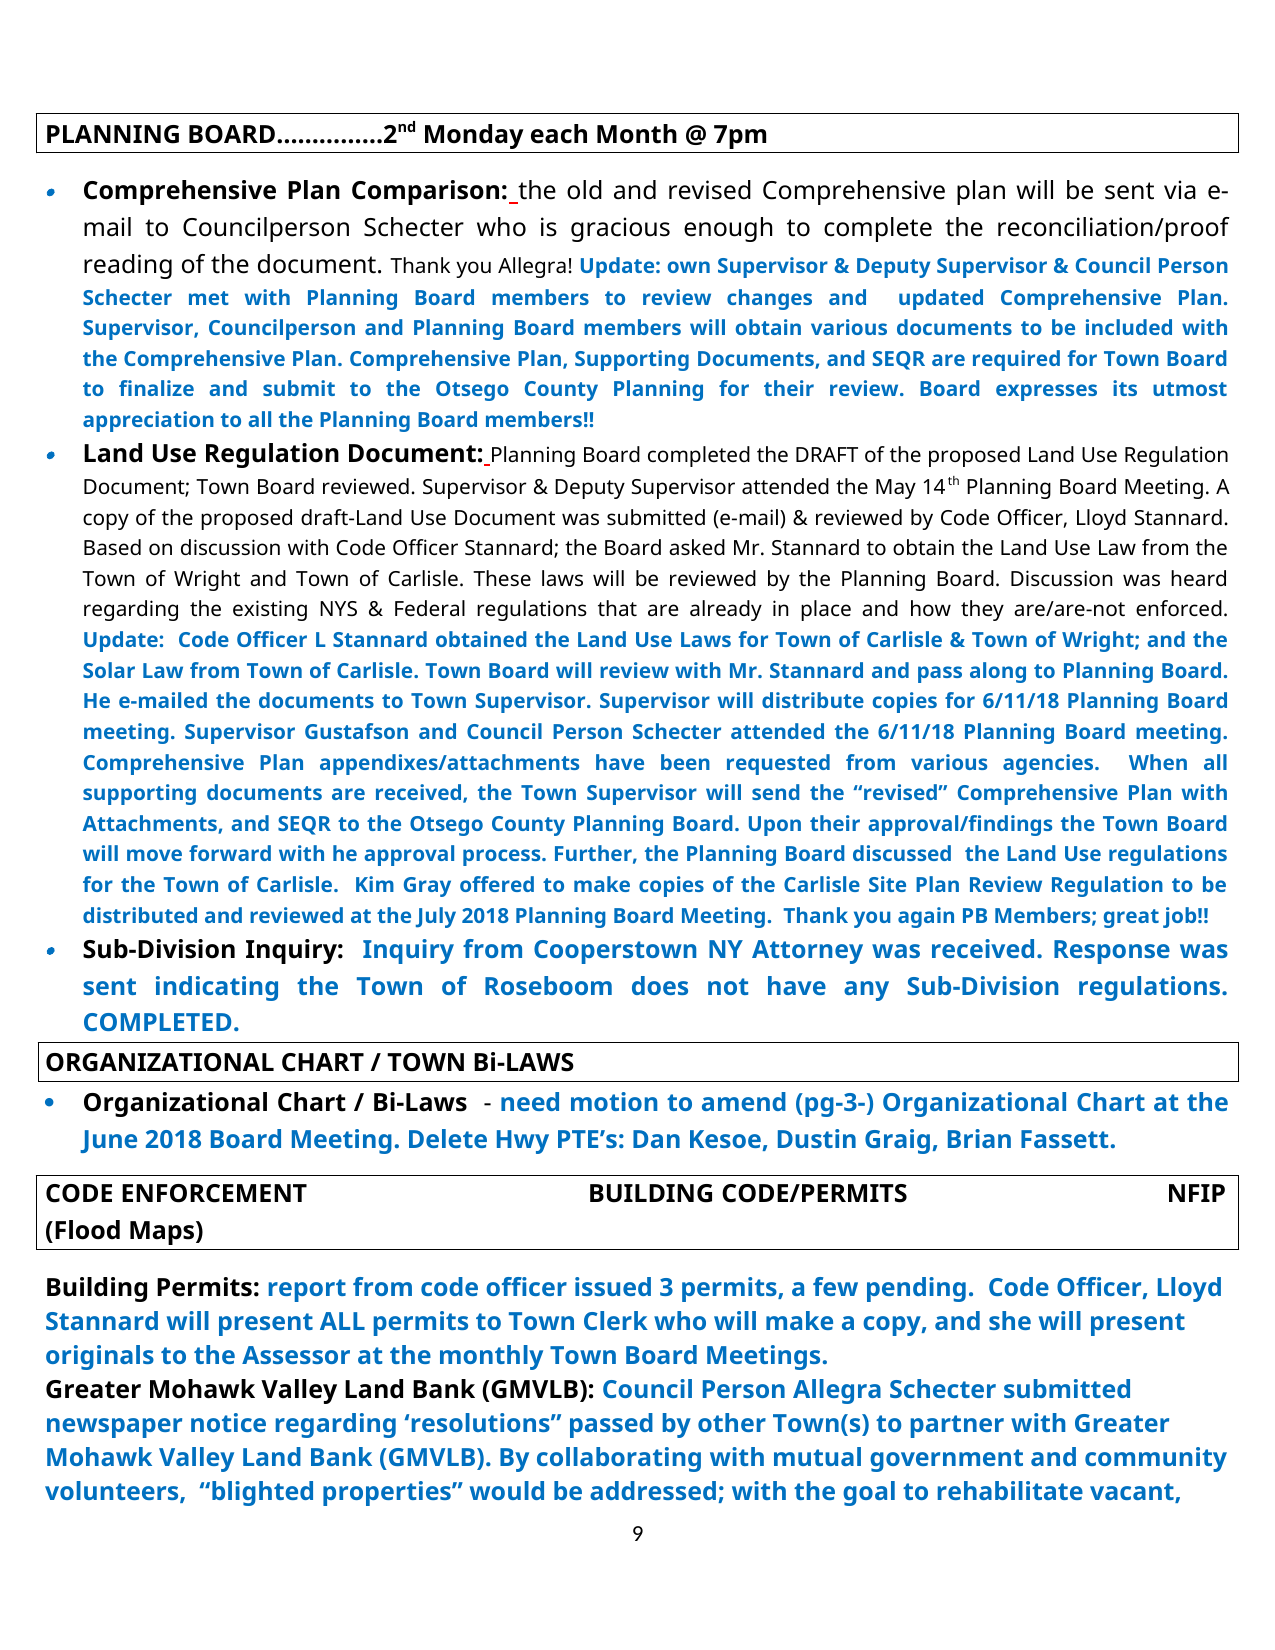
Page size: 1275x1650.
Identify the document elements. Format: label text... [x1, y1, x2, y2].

text PLANNING BOARD……………2nd Monday each Month @ 7pm [37, 114, 1238, 152]
list Organizational Chart / Bi-Laws - need motion to amend (pg-3-) Organizational Chart at the June 2018 Board Meeting. Delete Hwy PTE’s: Dan Kesoe, Dustin Graig, Brian Fassett. [45, 1085, 1230, 1156]
text Building Permits: report from code officer issued 3 permits, a few pending. Code Officer, Lloyd Stannard will present ALL permits to Town Clerk who will make a copy, and she will present originals to the Assessor at the monthly Town Board Meetings. [45, 1269, 1230, 1372]
text CODE ENFORCEMENT BUILDING CODE/PERMITS NFIP (Flood Maps) [37, 1176, 1238, 1249]
list ORGANIZATIONAL CHART / TOWN Bi-LAWS [39, 1043, 1238, 1081]
list Land Use Regulation Document: Planning Board completed the DRAFT of the proposed Land Use Regulation Document; Town Board reviewed. Supervisor & Deputy Supervisor attended the May 14th Planning Board Meeting. A copy of the proposed draft-Land Use Document was submitted (e-mail) & reviewed by Code Officer, Lloyd Stannard. Based on discussion with Code Officer Stannard; the Board asked Mr. Stannard to obtain the Land Use Law from the Town of Wright and Town of Carlisle. These laws will be reviewed by the Planning Board. Discussion was heard regarding the existing NYS & Federal regulations that are already in place and how they are/are-not enforced. Update: Code Officer L Stannard obtained the Land Use Laws for Town of Carlisle & Town of Wright; and the Solar Law from Town of Carlisle. Town Board will review with Mr. Stannard and pass along to Planning Board. He e-mailed the documents to Town Supervisor. Supervisor will distribute copies for 6/11/18 Planning Board meeting. Supervisor Gustafson and Council Person Schecter attended the 6/11/18 Planning Board meeting. Comprehensive Plan appendixes/attachments have been requested from various agencies. When all supporting documents are received, the Town Supervisor will send the “revised” Comprehensive Plan with Attachments, and SEQR to the Otsego County Planning Board. Upon their approval/findings the Town Board will move forward with he approval process. Further, the Planning Board discussed the Land Use regulations for the Town of Carlisle. Kim Gray offered to make copies of the Carlisle Site Plan Review Regulation to be distributed and reviewed at the July 2018 Planning Board Meeting. Thank you again PB Members; great job!! [45, 436, 1230, 929]
list Sub-Division Inquiry: Inquiry from Cooperstown NY Attorney was received. Response was sent indicating the Town of Roseboom does not have any Sub-Division regulations. COMPLETED. [45, 931, 1230, 1039]
list Comprehensive Plan Comparison: the old and revised Comprehensive plan will be sent via e-mail to Councilperson Schecter who is gracious enough to complete the reconciliation/proof reading of the document. Thank you Allegra! Update: own Supervisor & Deputy Supervisor & Council Person Schecter met with Planning Board members to review changes and updated Comprehensive Plan. Supervisor, Councilperson and Planning Board members will obtain various documents to be included with the Comprehensive Plan. Comprehensive Plan, Supporting Documents, and SEQR are required for Town Board to finalize and submit to the Otsego County Planning for their review. Board expresses its utmost appreciation to all the Planning Board members!! [45, 173, 1230, 434]
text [45, 1372, 1230, 1508]
